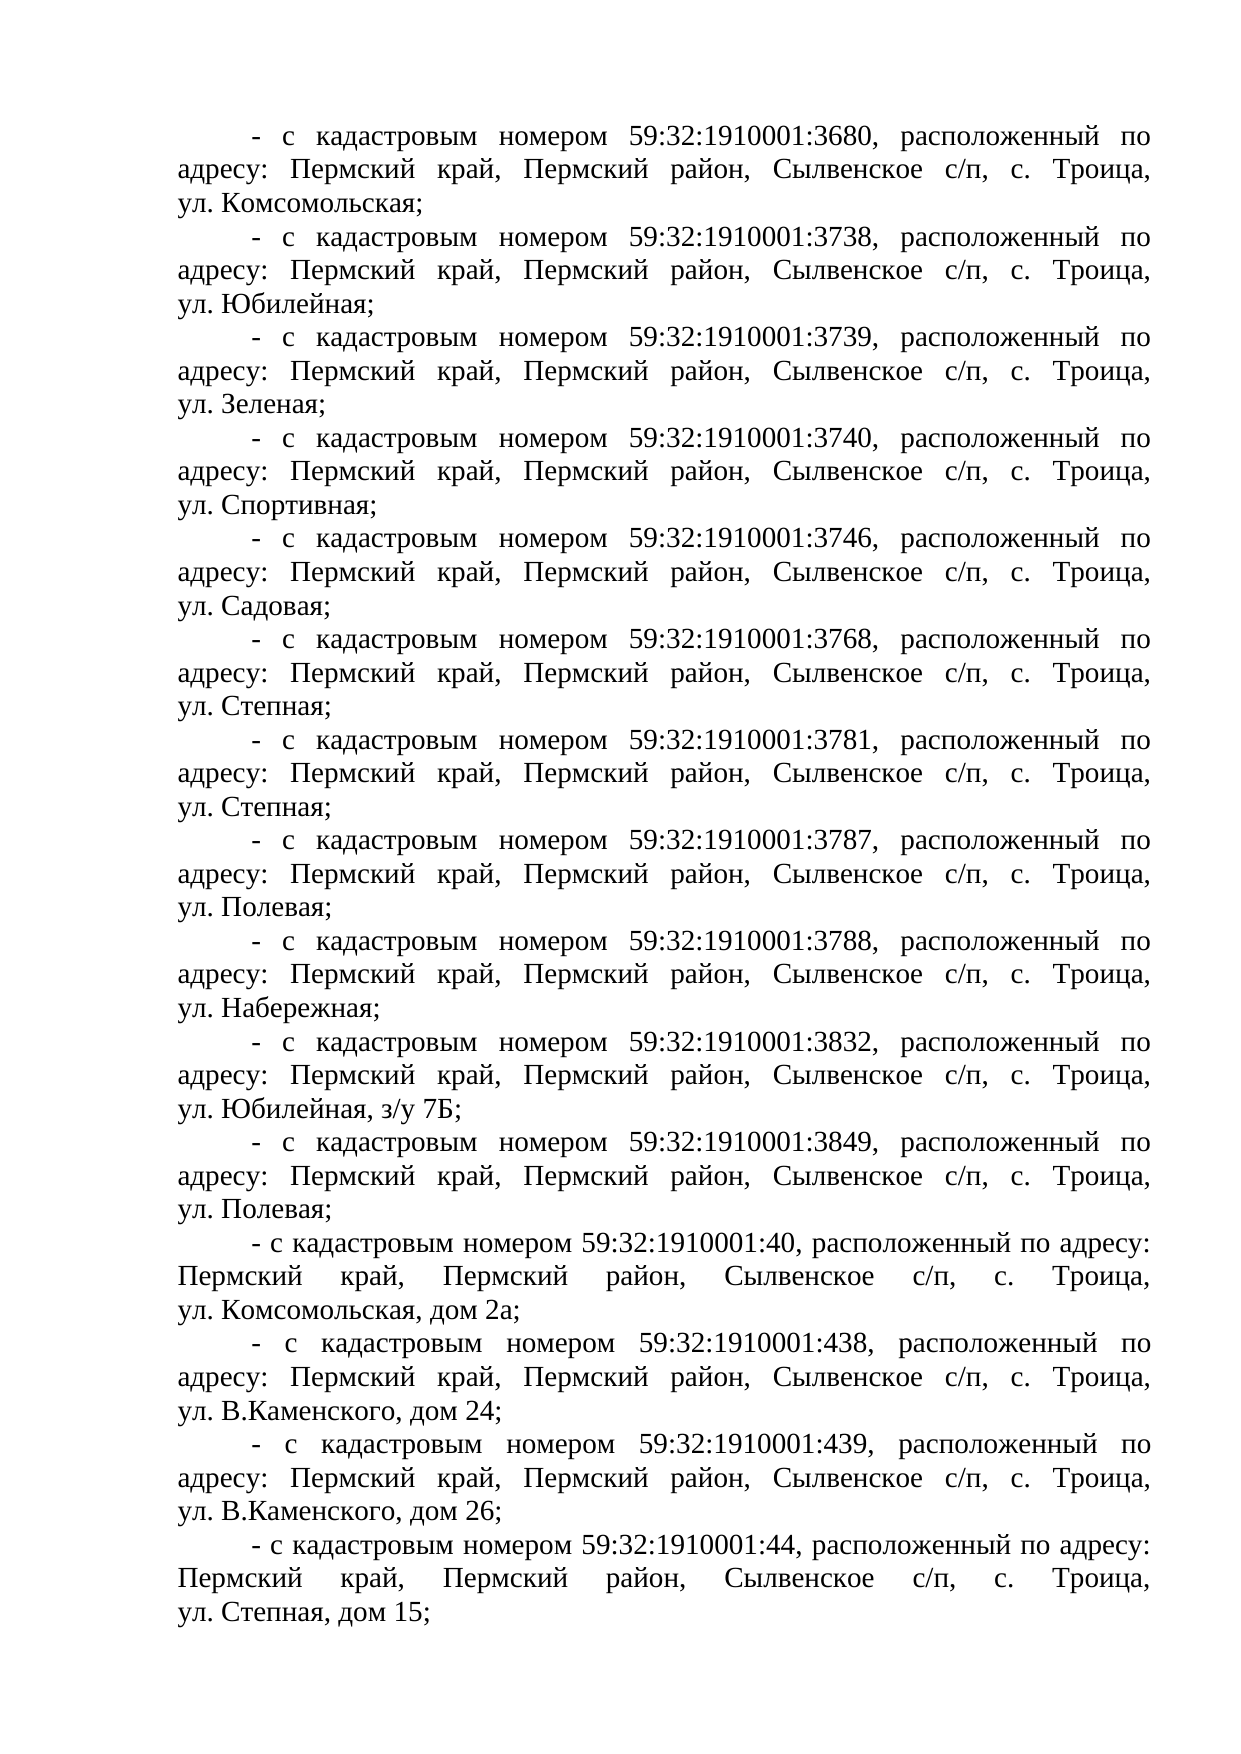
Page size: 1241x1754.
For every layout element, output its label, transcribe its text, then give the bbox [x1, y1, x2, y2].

text - с кадастровым номером 59:32:1910001:3746, расположенный по адресу: Пермский край, Пермский район, Сылвенское с/п, с. Троица, ул. Садовая; [177, 521, 1152, 621]
text - с кадастровым номером 59:32:1910001:3739, расположенный по адресу: Пермский край, Пермский район, Сылвенское с/п, с. Троица, ул. Зеленая; [177, 319, 1152, 420]
text - с кадастровым номером 59:32:1910001:438, расположенный по адресу: Пермский край, Пермский район, Сылвенское с/п, с. Троица, ул. В.Каменского, дом 24; [177, 1326, 1152, 1426]
text - с кадастровым номером 59:32:1910001:44, расположенный по адресу: Пермский край, Пермский район, Сылвенское с/п, с. Троица, ул. Степная, дом 15; [177, 1527, 1152, 1627]
text - с кадастровым номером 59:32:1910001:439, расположенный по адресу: Пермский край, Пермский район, Сылвенское с/п, с. Троица, ул. В.Каменского, дом 26; [177, 1426, 1152, 1527]
text - с кадастровым номером 59:32:1910001:3680, расположенный по адресу: Пермский край, Пермский район, Сылвенское с/п, с. Троица, ул. Комсомольская; [177, 118, 1152, 219]
text - с кадастровым номером 59:32:1910001:3849, расположенный по адресу: Пермский край, Пермский район, Сылвенское с/п, с. Троица, ул. Полевая; [177, 1124, 1152, 1225]
text - с кадастровым номером 59:32:1910001:3740, расположенный по адресу: Пермский край, Пермский район, Сылвенское с/п, с. Троица, ул. Спортивная; [177, 420, 1152, 521]
text - с кадастровым номером 59:32:1910001:3738, расположенный по адресу: Пермский край, Пермский район, Сылвенское с/п, с. Троица, ул. Юбилейная; [177, 219, 1152, 319]
text - с кадастровым номером 59:32:1910001:40, расположенный по адресу: Пермский край, Пермский район, Сылвенское с/п, с. Троица, ул. Комсомольская, дом 2а; [177, 1225, 1152, 1326]
text - с кадастровым номером 59:32:1910001:3787, расположенный по адресу: Пермский край, Пермский район, Сылвенское с/п, с. Троица, ул. Полевая; [177, 822, 1152, 923]
text - с кадастровым номером 59:32:1910001:3788, расположенный по адресу: Пермский край, Пермский район, Сылвенское с/п, с. Троица, ул. Набережная; [177, 923, 1152, 1024]
text - с кадастровым номером 59:32:1910001:3768, расположенный по адресу: Пермский край, Пермский район, Сылвенское с/п, с. Троица, ул. Степная; [177, 621, 1152, 722]
text - с кадастровым номером 59:32:1910001:3832, расположенный по адресу: Пермский край, Пермский район, Сылвенское с/п, с. Троица, ул. Юбилейная, з/у 7Б; [177, 1024, 1152, 1124]
text - с кадастровым номером 59:32:1910001:3781, расположенный по адресу: Пермский край, Пермский район, Сылвенское с/п, с. Троица, ул. Степная; [177, 722, 1152, 822]
